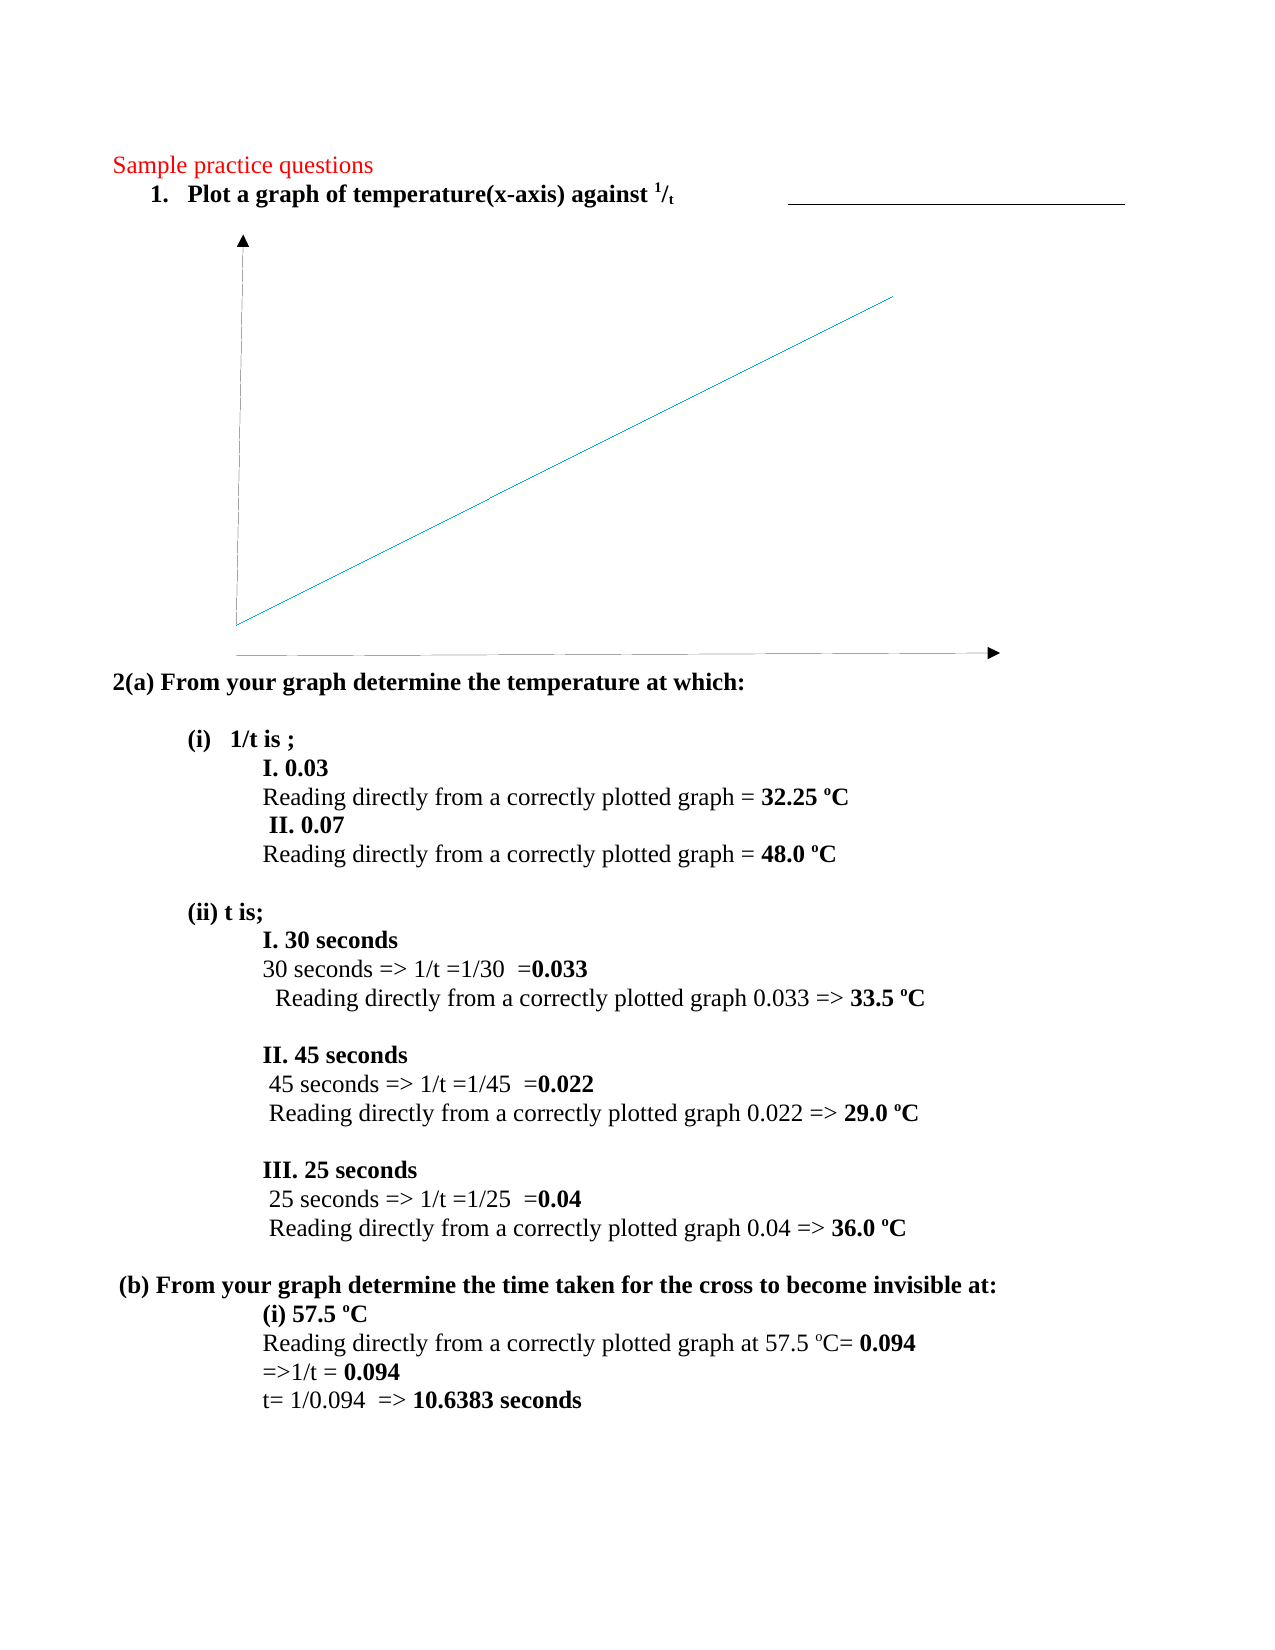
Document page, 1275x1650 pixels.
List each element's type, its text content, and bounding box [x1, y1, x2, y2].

text Reading directly from a correctly plotted graph 0.033 => 33.5 oC [187, 983, 1162, 1012]
text I. 30 seconds [112, 926, 1162, 954]
text III. 25 seconds [187, 1156, 1162, 1184]
text (i) 1/t is ; [112, 724, 1162, 753]
text Reading directly from a correctly plotted graph 0.022 => 29.0 oC [112, 1098, 1162, 1127]
text (i) 57.5 oC [187, 1299, 1162, 1328]
text t= 1/0.094 => 10.6383 seconds [187, 1386, 1162, 1414]
text =>1/t = 0.094 [187, 1357, 1162, 1386]
text Reading directly from a correctly plotted graph = 48.0 oC [187, 839, 1162, 868]
list Plot a graph of temperature(x-axis) against 1/t [150, 179, 1162, 207]
text II. 0.07 [187, 811, 1162, 839]
text (ii) t is; [112, 897, 1162, 926]
text 45 seconds => 1/t =1/45 =0.022 [112, 1069, 1162, 1098]
text I. 0.03 [187, 753, 1162, 782]
text Reading directly from a correctly plotted graph at 57.5 oC= 0.094 [187, 1328, 1162, 1357]
text (b) From your graph determine the time taken for the cross to become invisible at: [112, 1271, 1162, 1299]
text 25 seconds => 1/t =1/25 =0.04 [112, 1184, 1162, 1213]
text Reading directly from a correctly plotted graph = 32.25 oC [187, 782, 1162, 811]
text II. 45 seconds [112, 1041, 1162, 1069]
text 30 seconds => 1/t =1/30 =0.033 [112, 954, 1162, 983]
text Sample practice questions [112, 150, 1162, 179]
text 2(a) From your graph determine the temperature at which: [112, 667, 1162, 696]
text Reading directly from a correctly plotted graph 0.04 => 36.0 oC [112, 1213, 1162, 1242]
